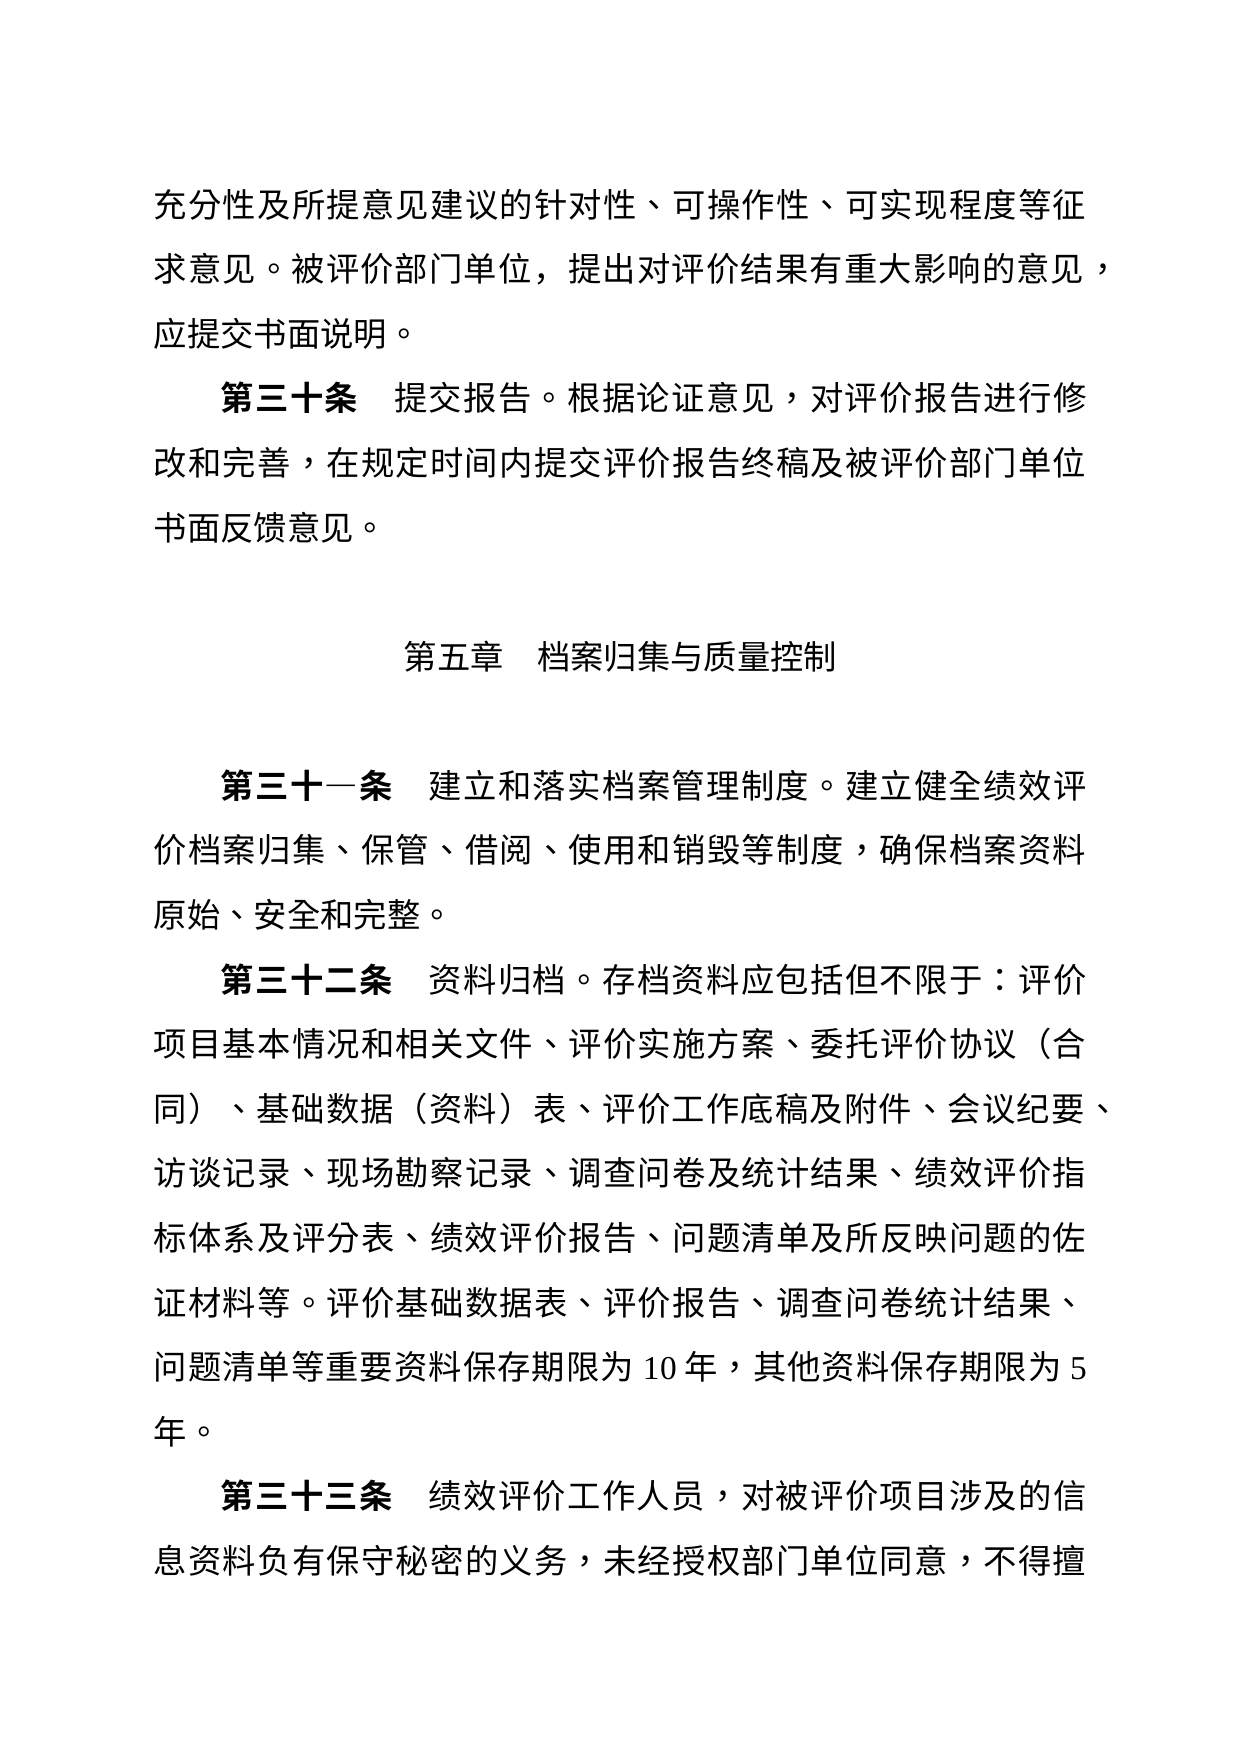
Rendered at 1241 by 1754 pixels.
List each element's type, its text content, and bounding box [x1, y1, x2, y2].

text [153, 165, 1087, 359]
text 第三十—条 建立和落实档案管理制度。建立健全绩效评价档案归集、保管、借阅、使用和销毁等制度，确保档案资料原始、安全和完整。 [153, 747, 1087, 940]
text 第三十二条 资料归档。存档资料应包括但不限于：评价项目基本情况和相关文件、评价实施方案、委托评价协议（合同）、基础数据（资料）表、评价工作底稿及附件、会议纪要、访谈记录、现场勘察记录、调查问卷及统计结果、绩效评价指标体系及评分表、绩效评价报告、问题清单及所反映问题的佐证材料等。评价基础数据表、评价报告、调查问卷统计结果、问题清单等重要资料保存期限为10年，其他资料保存期限为5年。 [153, 940, 1087, 1457]
text 第五章 档案归集与质量控制 [153, 617, 1087, 682]
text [153, 1457, 1087, 1586]
text 第三十条 提交报告。根据论证意见，对评价报告进行修改和完善，在规定时间内提交评价报告终稿及被评价部门单位书面反馈意见。 [153, 359, 1087, 553]
